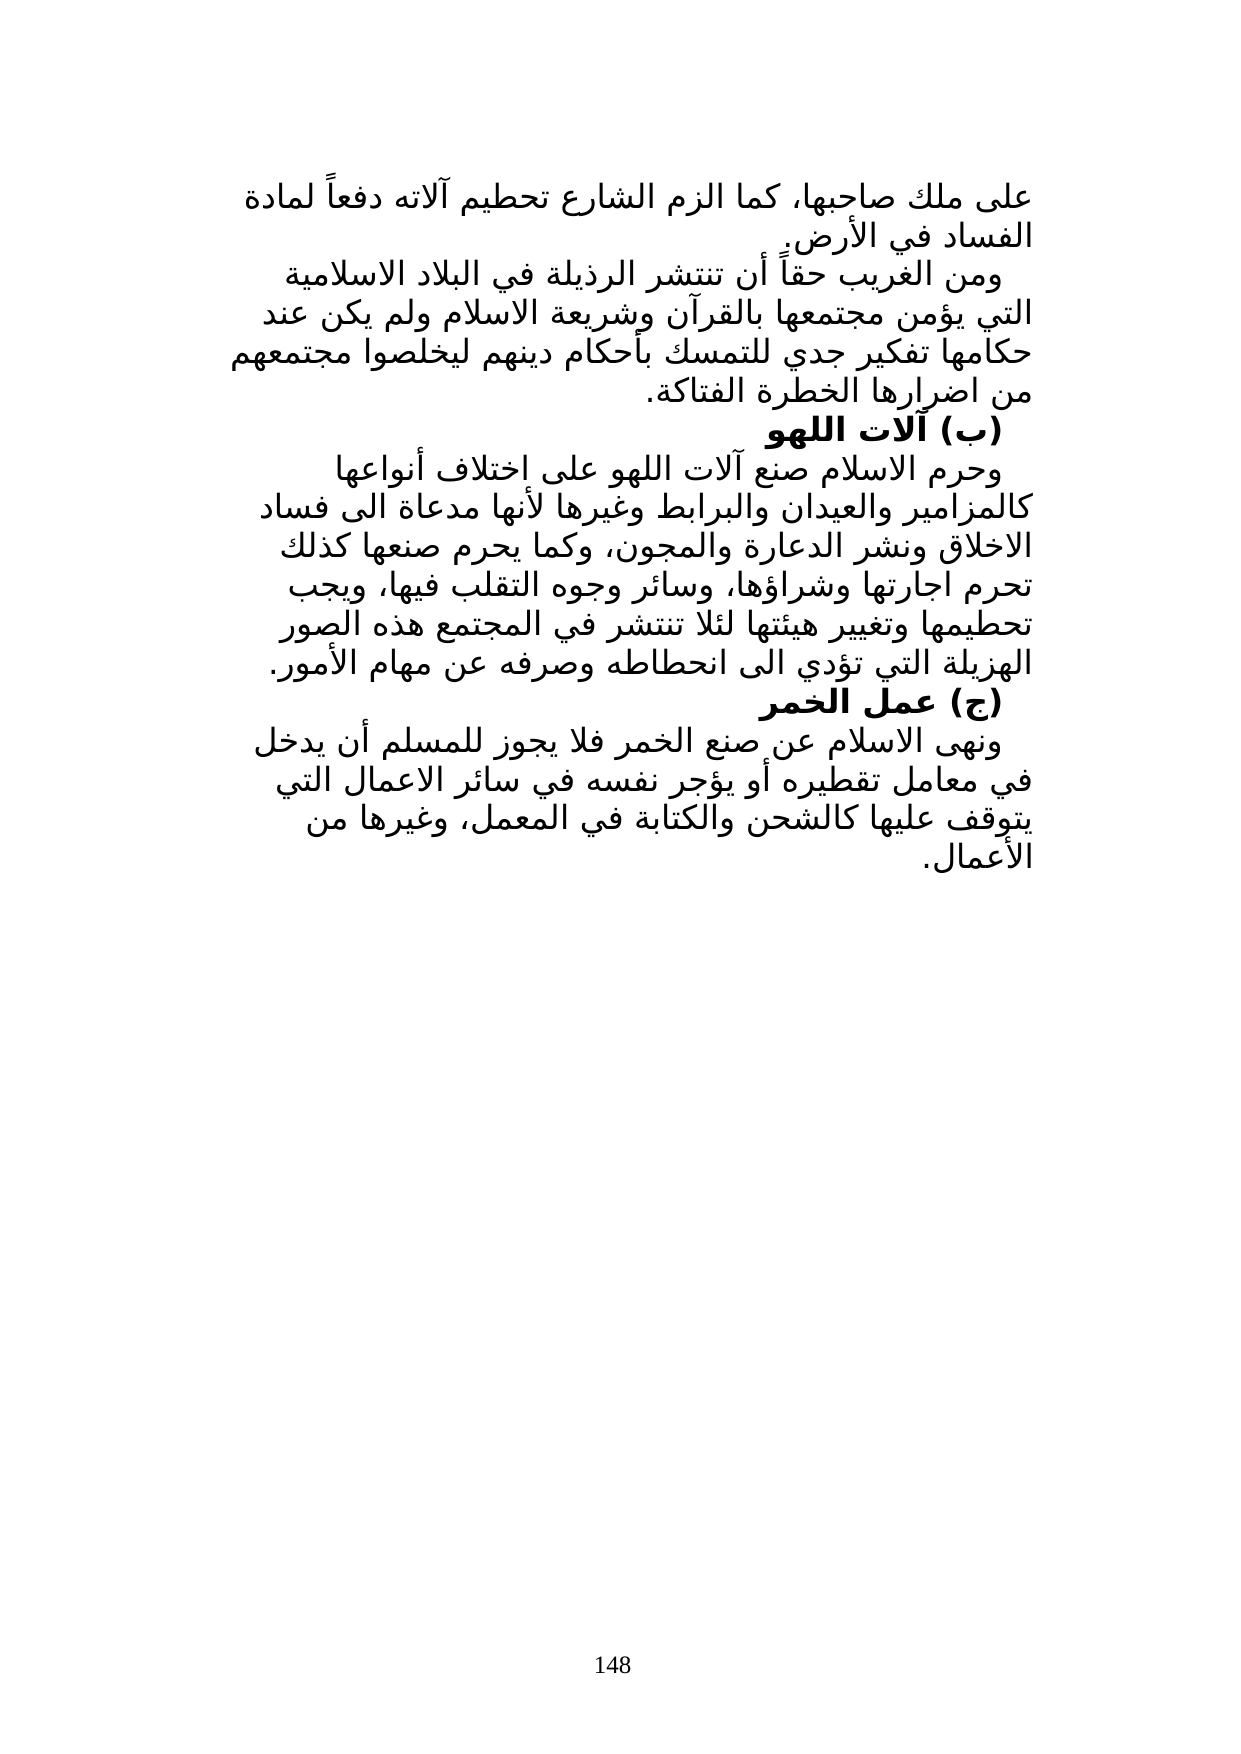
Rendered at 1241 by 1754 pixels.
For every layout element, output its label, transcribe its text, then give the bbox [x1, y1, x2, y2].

text (ج) عمل الخمر [222, 682, 1033, 721]
text على ملك صاحبها، كما الزم الشارع تحطيم آلاته دفعاً لمادة الفساد في الأرض. [222, 177, 1033, 255]
text وحرم الاسلام صنع آلات اللهو على اختلاف أنواعها كالمزامير والعيدان والبرابط وغيرها لأنها مدعاة الى فساد الاخلاق ونشر الدعارة والمجون، وكما يحرم صنعها كذلك تحرم اجارتها وشراؤها، وسائر وجوه التقلب فيها، ويجب تحطيمها وتغيير هيئتها لئلا تنتشر في المجتمع هذه الصور الهزيلة التي تؤدي الى انحطاطه وصرفه عن مهام الأمور. [222, 449, 1033, 682]
text ومن الغريب حقاً أن تنتشر الرذيلة في البلاد الاسلامية التي يؤمن مجتمعها بالقرآن وشريعة الاسلام ولم يكن عند حكامها تفكير جدي للتمسك بأحكام دينهم ليخلصوا مجتمعهم من اضرارها الخطرة الفتاكة. [222, 255, 1033, 410]
text (ب) آلات اللهو [222, 410, 1033, 449]
text ونهى الاسلام عن صنع الخمر فلا يجوز للمسلم أن يدخل في معامل تقطيره أو يؤجر نفسه في سائر الاعمال التي يتوقف عليها كالشحن والكتابة في المعمل، وغيرها من الأعمال. [222, 721, 1033, 877]
